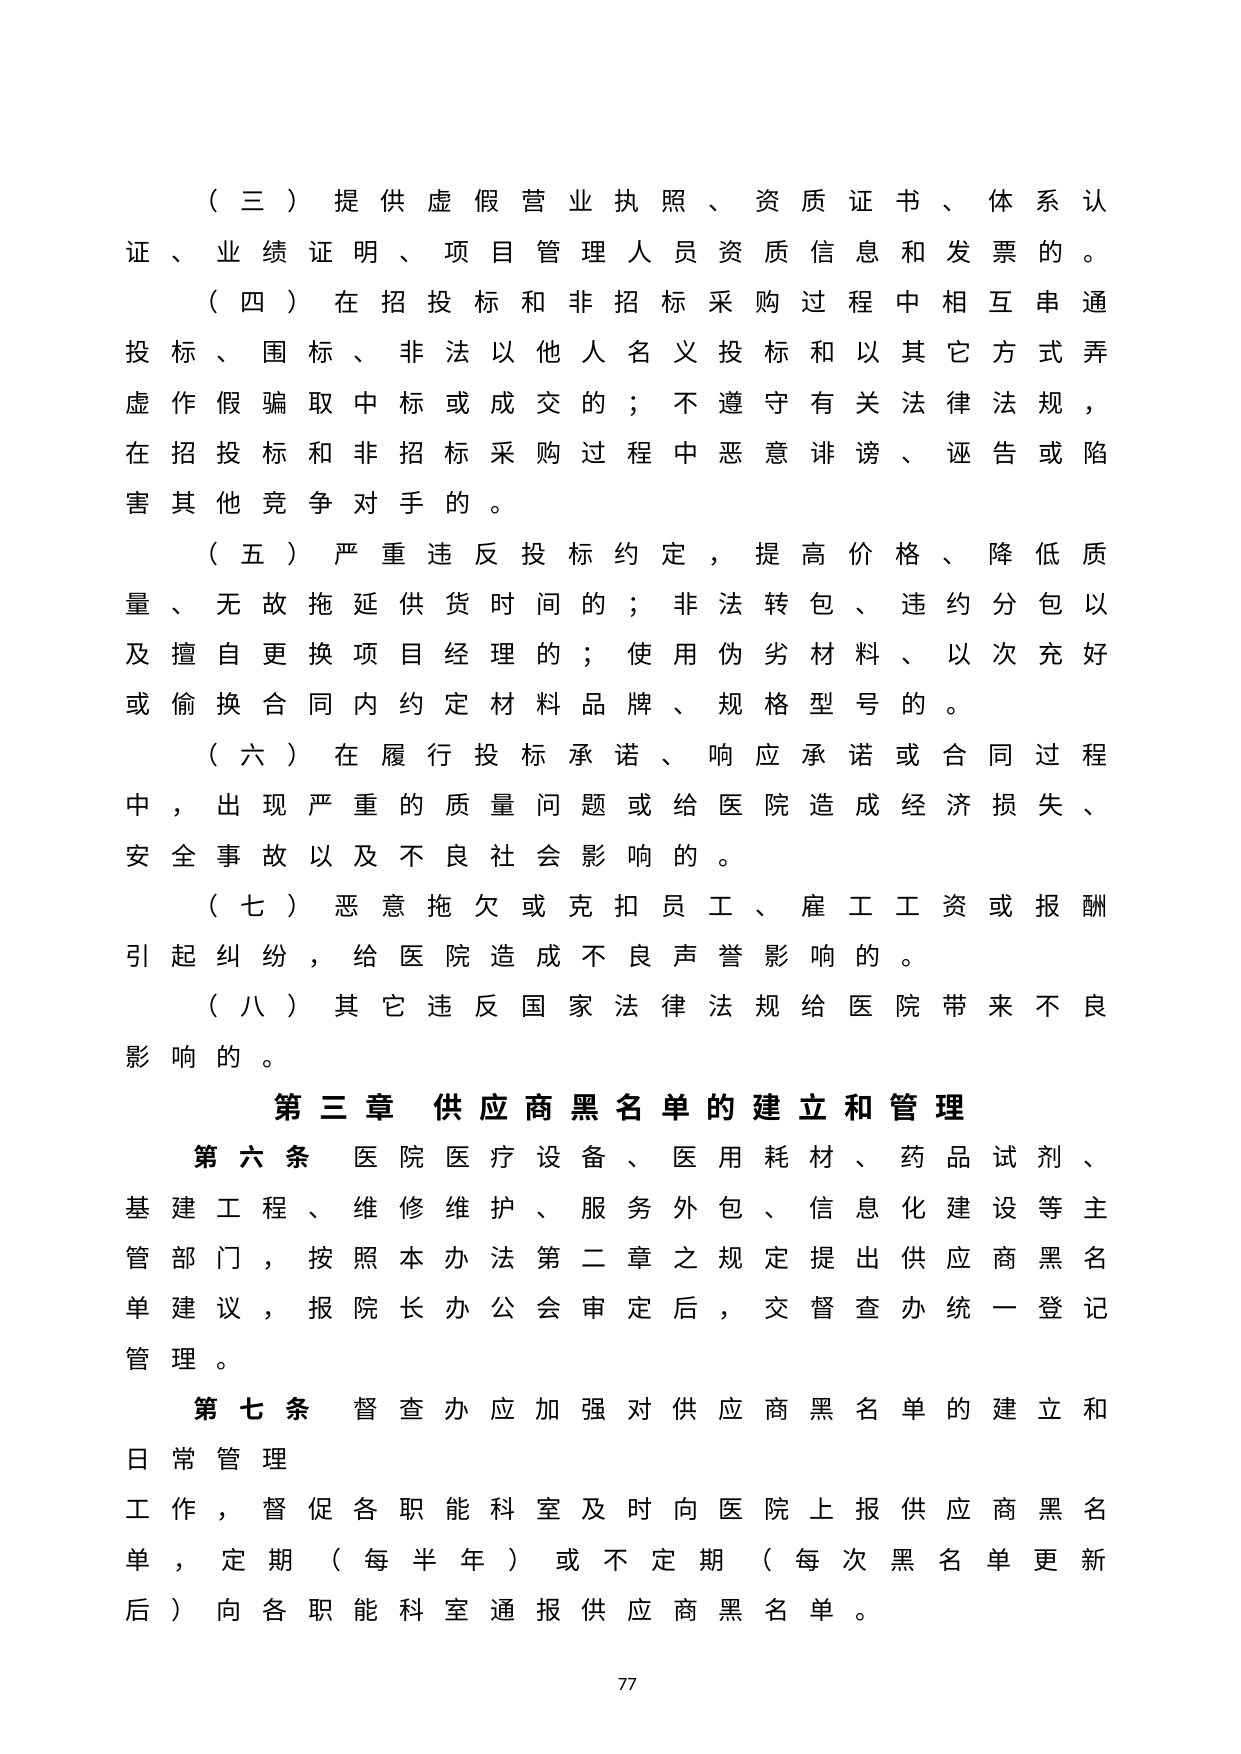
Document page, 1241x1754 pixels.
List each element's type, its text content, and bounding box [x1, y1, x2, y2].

text （三）提供虚假营业执照、资质证书、体系认证、业绩证明、项目管理人员资质信息和发票的。 [125, 175, 1129, 276]
text （八）其它违反国家法律法规给医院带来不良影响的。 [125, 980, 1129, 1081]
text 第七条 督查办应加强对供应商黑名单的建立和日常管理 [125, 1382, 1129, 1483]
text （六）在履行投标承诺、响应承诺或合同过程中，出现严重的质量问题或给医院造成经济损失、安全事故以及不良社会影响的。 [125, 728, 1129, 879]
text （七）恶意拖欠或克扣员工、雇工工资或报酬引起纠纷，给医院造成不良声誉影响的。 [125, 879, 1129, 980]
text （五）严重违反投标约定，提高价格、降低质量、无故拖延供货时间的；非法转包、违约分包以及擅自更换项目经理的；使用伪劣材料、以次充好或偷换合同内约定材料品牌、规格型号的。 [125, 527, 1129, 728]
text 第三章 供应商黑名单的建立和管理 [125, 1081, 1129, 1131]
text 工作，督促各职能科室及时向医院上报供应商黑名单，定期（每半年）或不定期（每次黑名单更新后）向各职能科室通报供应商黑名单。 [125, 1483, 1129, 1634]
text 第六条 医院医疗设备、医用耗材、药品试剂、基建工程、维修维护、服务外包、信息化建设等主管部门，按照本办法第二章之规定提出供应商黑名单建议，报院长办公会审定后，交督查办统一登记管理。 [125, 1131, 1129, 1382]
text （四）在招投标和非招标采购过程中相互串通投标、围标、非法以他人名义投标和以其它方式弄虚作假骗取中标或成交的；不遵守有关法律法规，在招投标和非招标采购过程中恶意诽谤、诬告或陷害其他竞争对手的。 [125, 276, 1129, 527]
